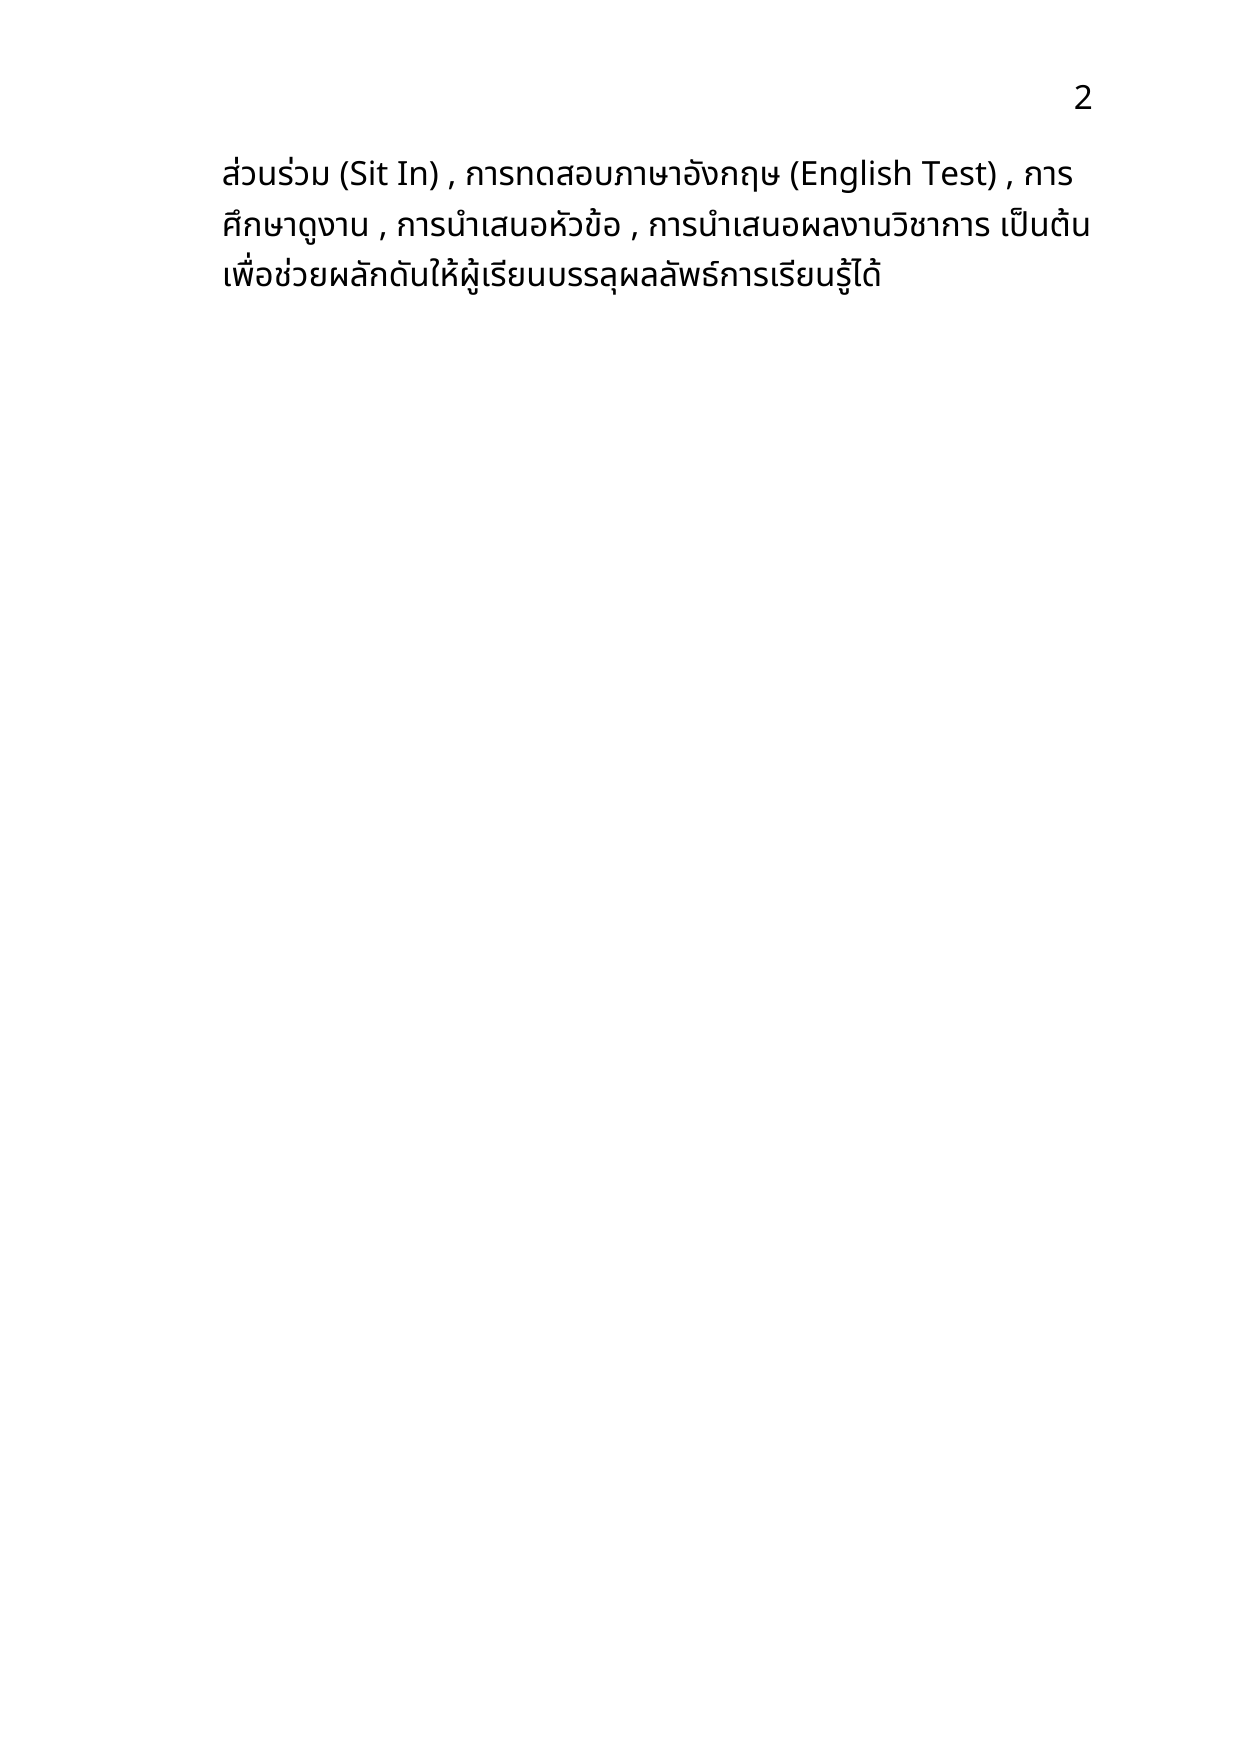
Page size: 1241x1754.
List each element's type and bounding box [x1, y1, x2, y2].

list [177, 150, 1092, 302]
